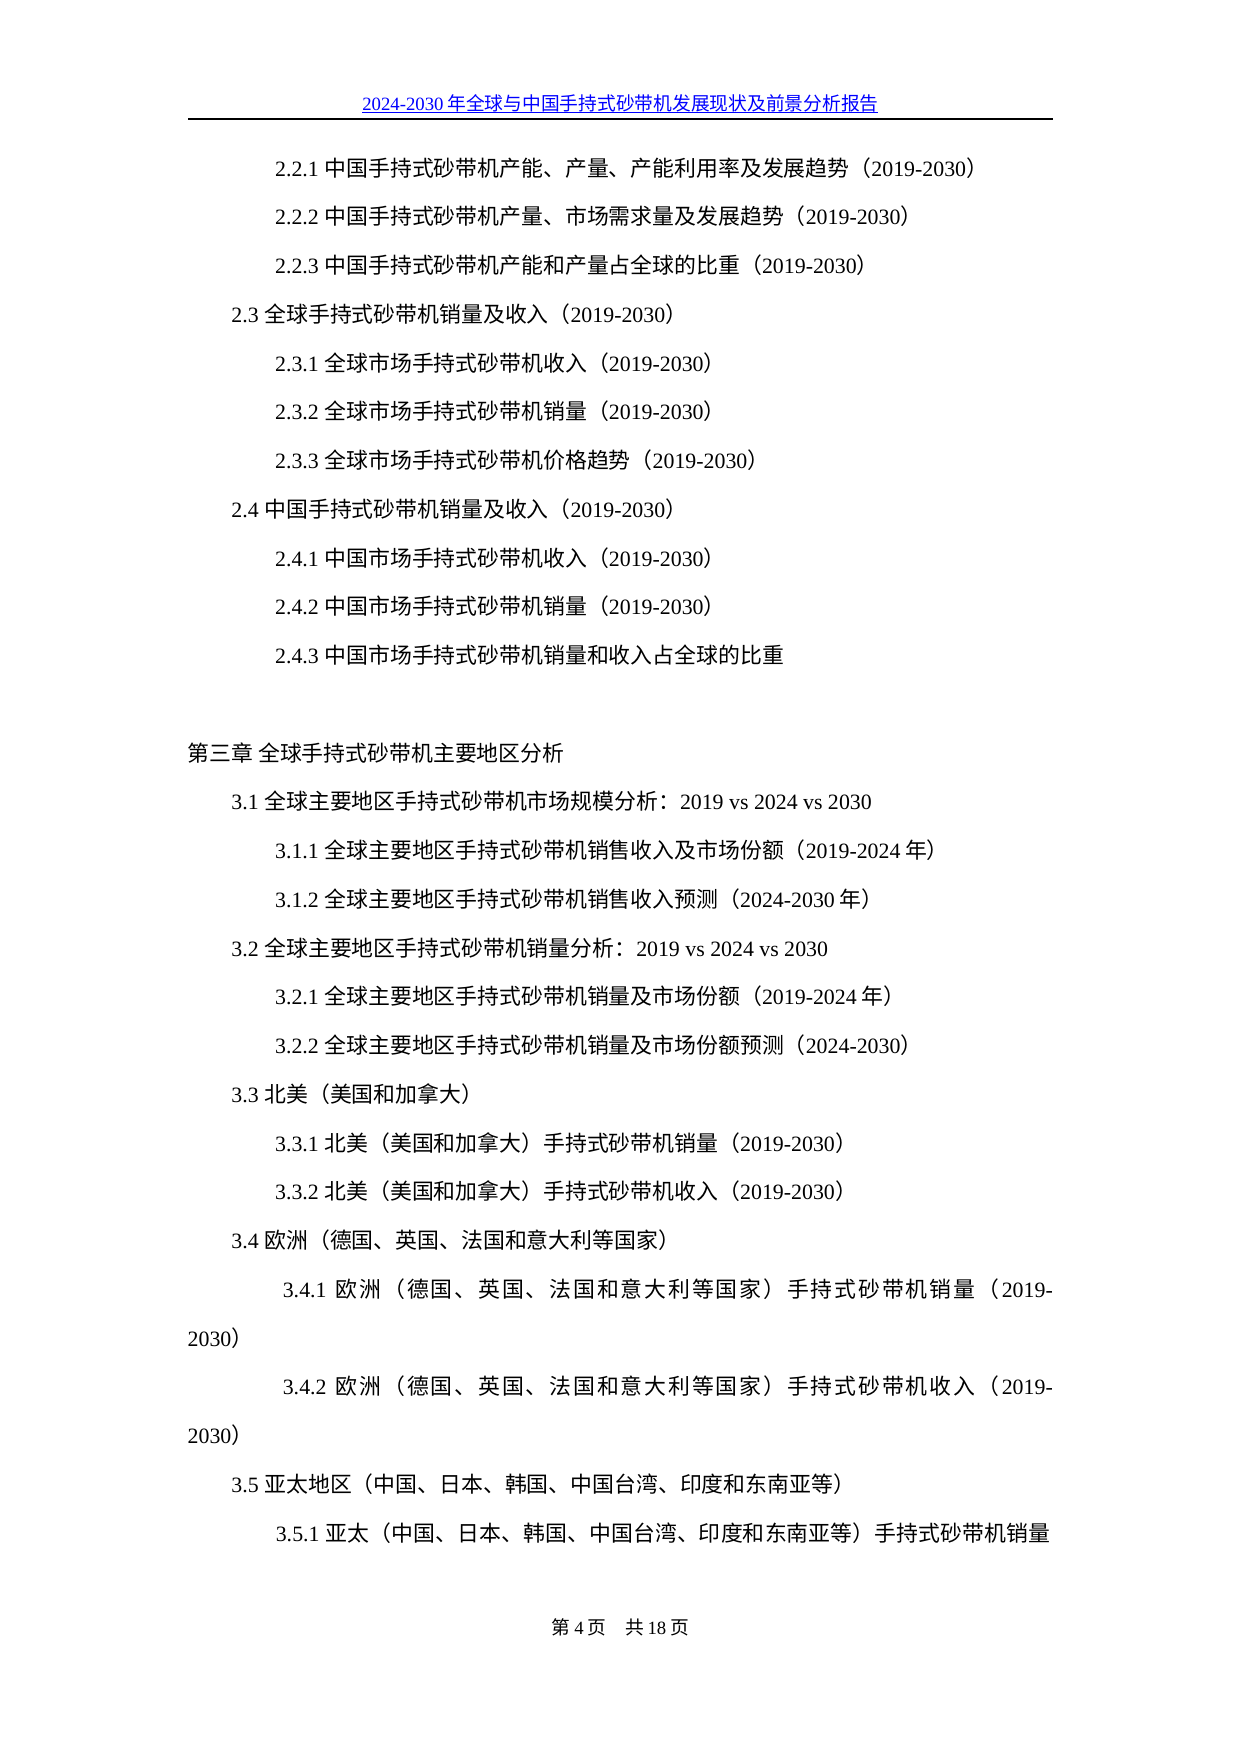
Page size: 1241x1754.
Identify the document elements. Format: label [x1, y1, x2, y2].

text [187, 150, 1053, 1548]
